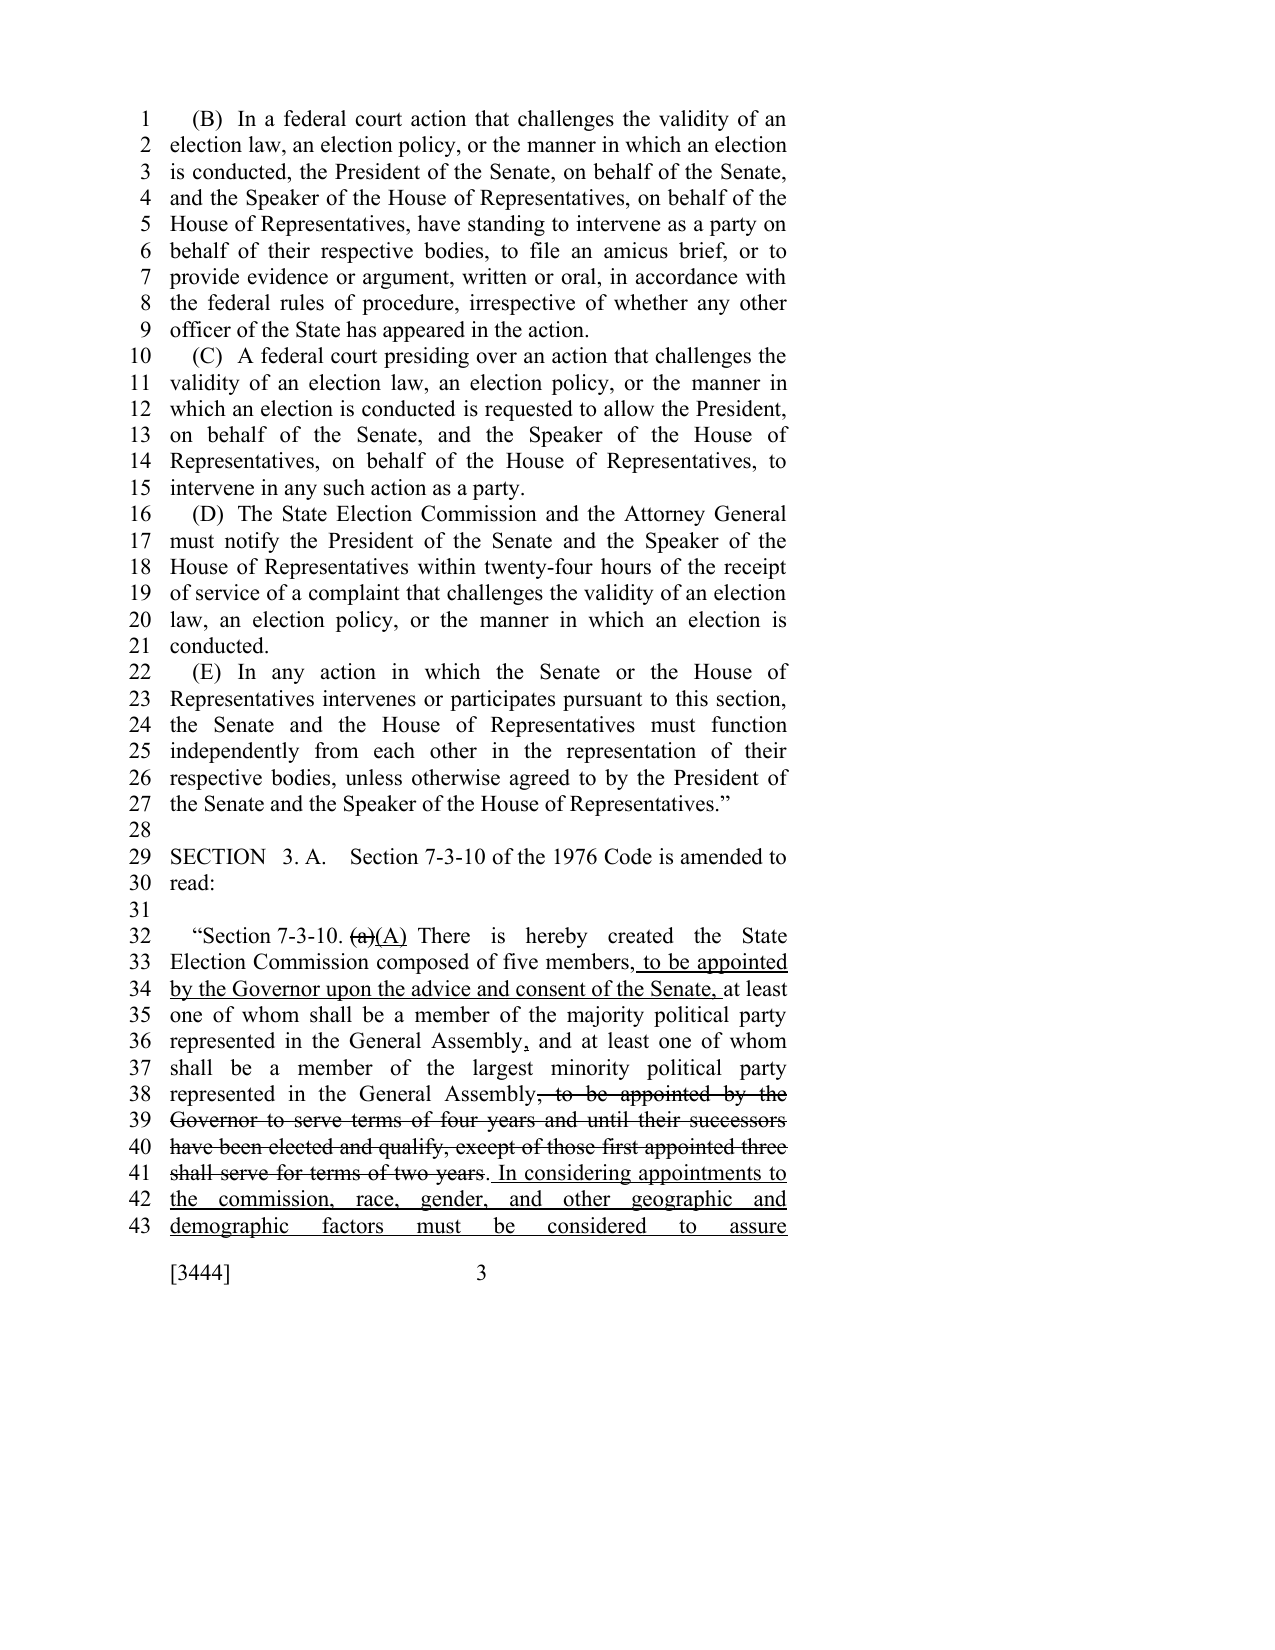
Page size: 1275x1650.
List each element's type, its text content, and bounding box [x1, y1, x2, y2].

text (E) In any action in which the Senate or the House of Representatives intervenes or participates pursuant to this section, the Senate and the House of Representatives must function independently from each other in the representation of their respective bodies, unless otherwise agreed to by the President of the Senate and the Speaker of the House of Representatives.” [169, 658, 787, 817]
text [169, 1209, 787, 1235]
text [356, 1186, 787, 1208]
text (D) The State Election Commission and the Attorney General must notify the President of the Senate and the Speaker of the House of Representatives within twenty-four hours of the receipt of service of a complaint that challenges the validity of an election law, an election policy, or the manner in which an election is conducted. [169, 500, 787, 658]
text (C) A federal court presiding over an action that challenges the validity of an election law, an election policy, or the manner in which an election is conducted is requested to allow the President, on behalf of the Senate, and the Speaker of the House of Representatives, on behalf of the House of Representatives, to intervene in any such action as a party. [169, 342, 787, 500]
text (B) In a federal court action that challenges the validity of an election law, an election policy, or the manner in which an election is conducted, the President of the Senate, on behalf of the Senate, and the Speaker of the House of Representatives, on behalf of the House of Representatives, have standing to intervene as a party on behalf of their respective bodies, to file an amicus brief, or to provide evidence or argument, written or oral, in accordance with the federal rules of procedure, irrespective of whether any other officer of the State has appeared in the action. [169, 105, 787, 342]
text SECTION 3. A. Section 7-3-10 of the 1976 Code is amended to read: [169, 843, 787, 896]
